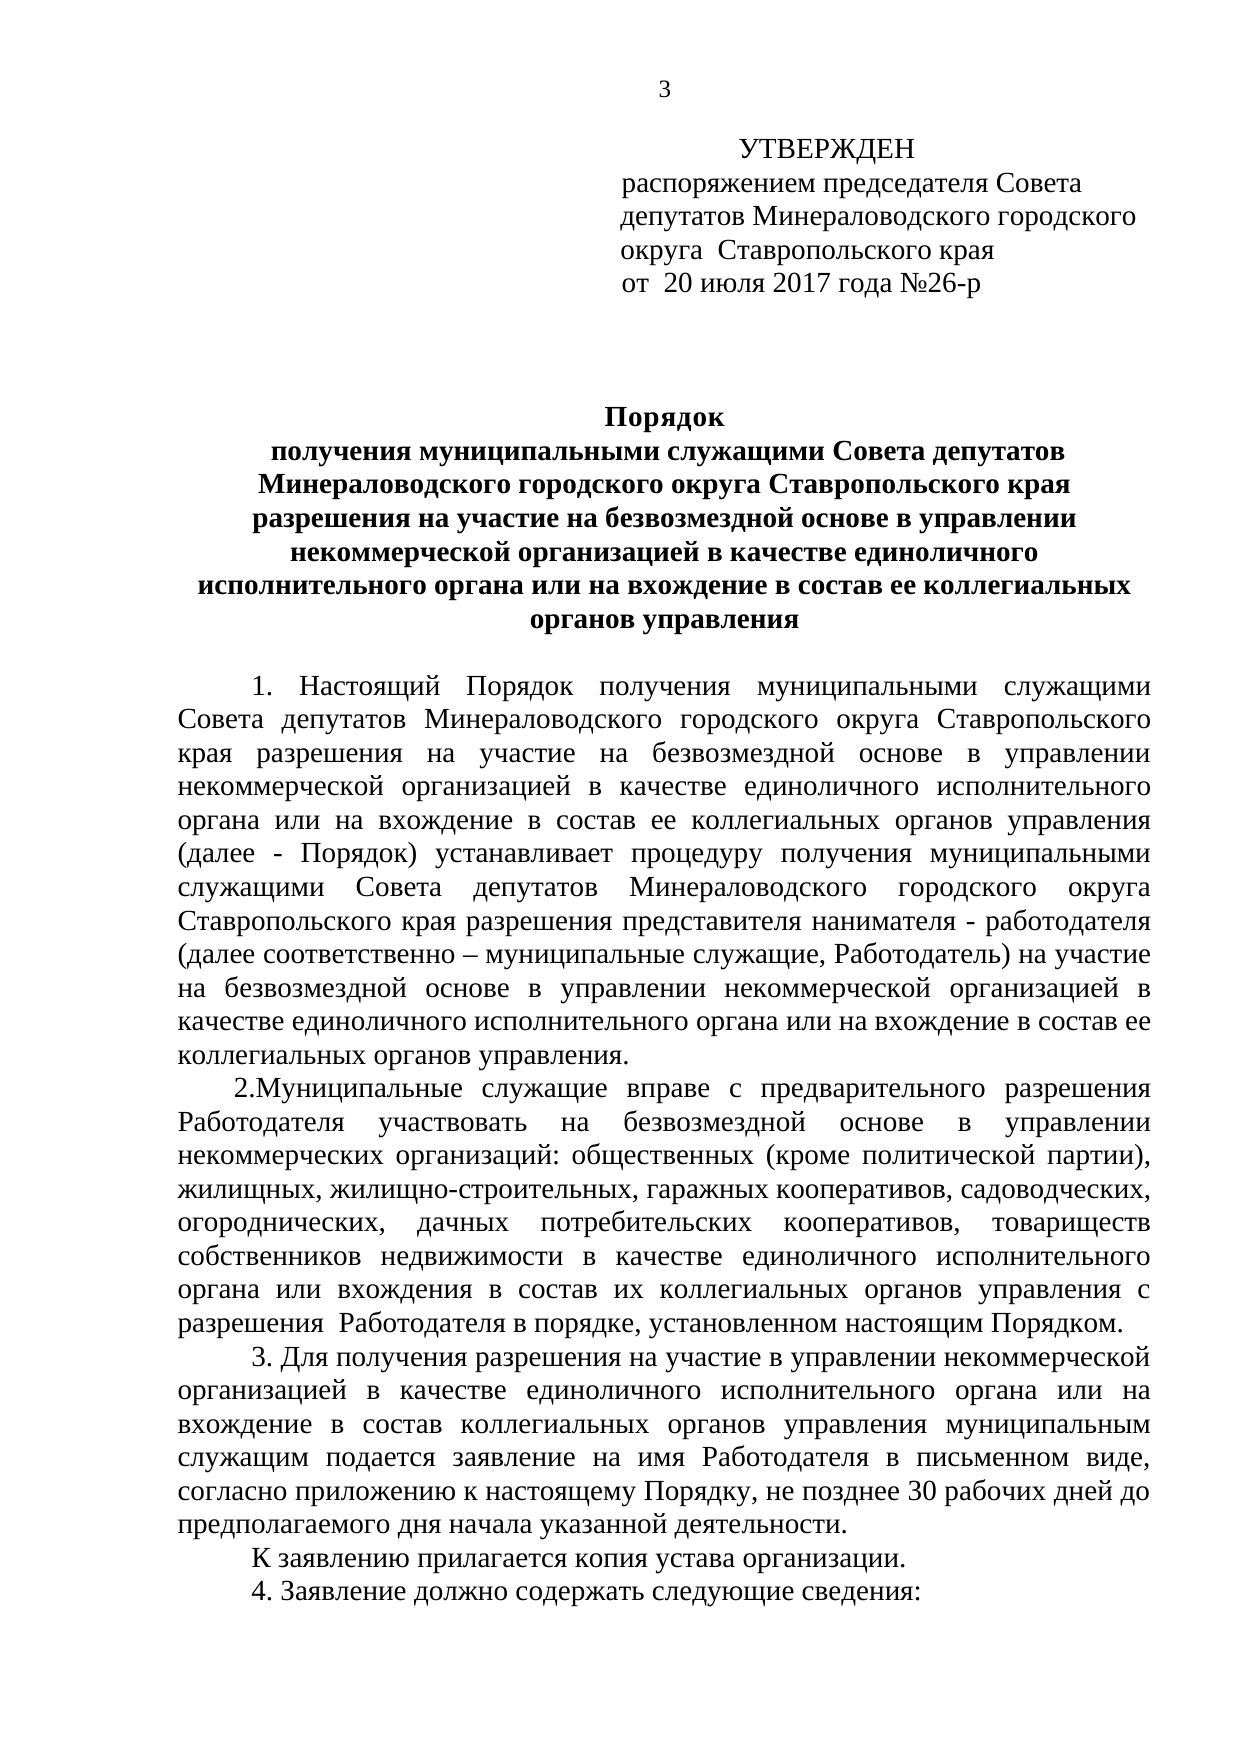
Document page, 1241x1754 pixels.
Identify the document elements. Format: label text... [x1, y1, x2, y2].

text Порядок [177, 399, 1152, 433]
text К заявлению прилагается копия устава организации. [177, 1540, 1152, 1573]
text 2.Муниципальные служащие вправе с предварительного разрешения Работодателя участвовать на безвозмездной основе в управлении некоммерческих организаций: общественных (кроме политической партии), жилищных, жилищно-строительных, гаражных кооперативов, садоводческих, огороднических, дачных потребительских кооперативов, товариществ собственников недвижимости в качестве единоличного исполнительного органа или вхождения в состав их коллегиальных органов управления с разрешения Работодателя в порядке, установленном настоящим Порядком. [177, 1070, 1152, 1339]
text 4. Заявление должно содержать следующие сведения: [177, 1573, 1152, 1607]
text распоряжением председателя Совета депутатов Минераловодского городского округа Ставропольского края [620, 165, 1152, 265]
text получения муниципальными служащими Совета депутатов Минераловодского городского округа Ставропольского края разрешения на участие на безвозмездной основе в управлении некоммерческой организацией в качестве единоличного исполнительного органа или на вхождение в состав ее коллегиальных органов управления [177, 433, 1152, 634]
text от 20 июля 2017 года №26-р [546, 265, 1152, 299]
text 3. Для получения разрешения на участие в управлении некоммерческой организацией в качестве единоличного исполнительного органа или на вхождение в состав коллегиальных органов управления муниципальным служащим подается заявление на имя Работодателя в письменном виде, согласно приложению к настоящему Порядку, не позднее 30 рабочих дней до предполагаемого дня начала указанной деятельности. [177, 1339, 1152, 1540]
text УТВЕРЖДЕН [546, 131, 1152, 165]
text 1. Настоящий Порядок получения муниципальными служащими Совета депутатов Минераловодского городского округа Ставропольского края разрешения на участие на безвозмездной основе в управлении некоммерческой организацией в качестве единоличного исполнительного органа или на вхождение в состав ее коллегиальных органов управления (далее - Порядок) устанавливает процедуру получения муниципальными служащими Совета депутатов Минераловодского городского округа Ставропольского края разрешения представителя нанимателя - работодателя (далее соответственно – муниципальные служащие, Работодатель) на участие на безвозмездной основе в управлении некоммерческой организацией в качестве единоличного исполнительного органа или на вхождение в состав ее коллегиальных органов управления. [177, 668, 1152, 1070]
